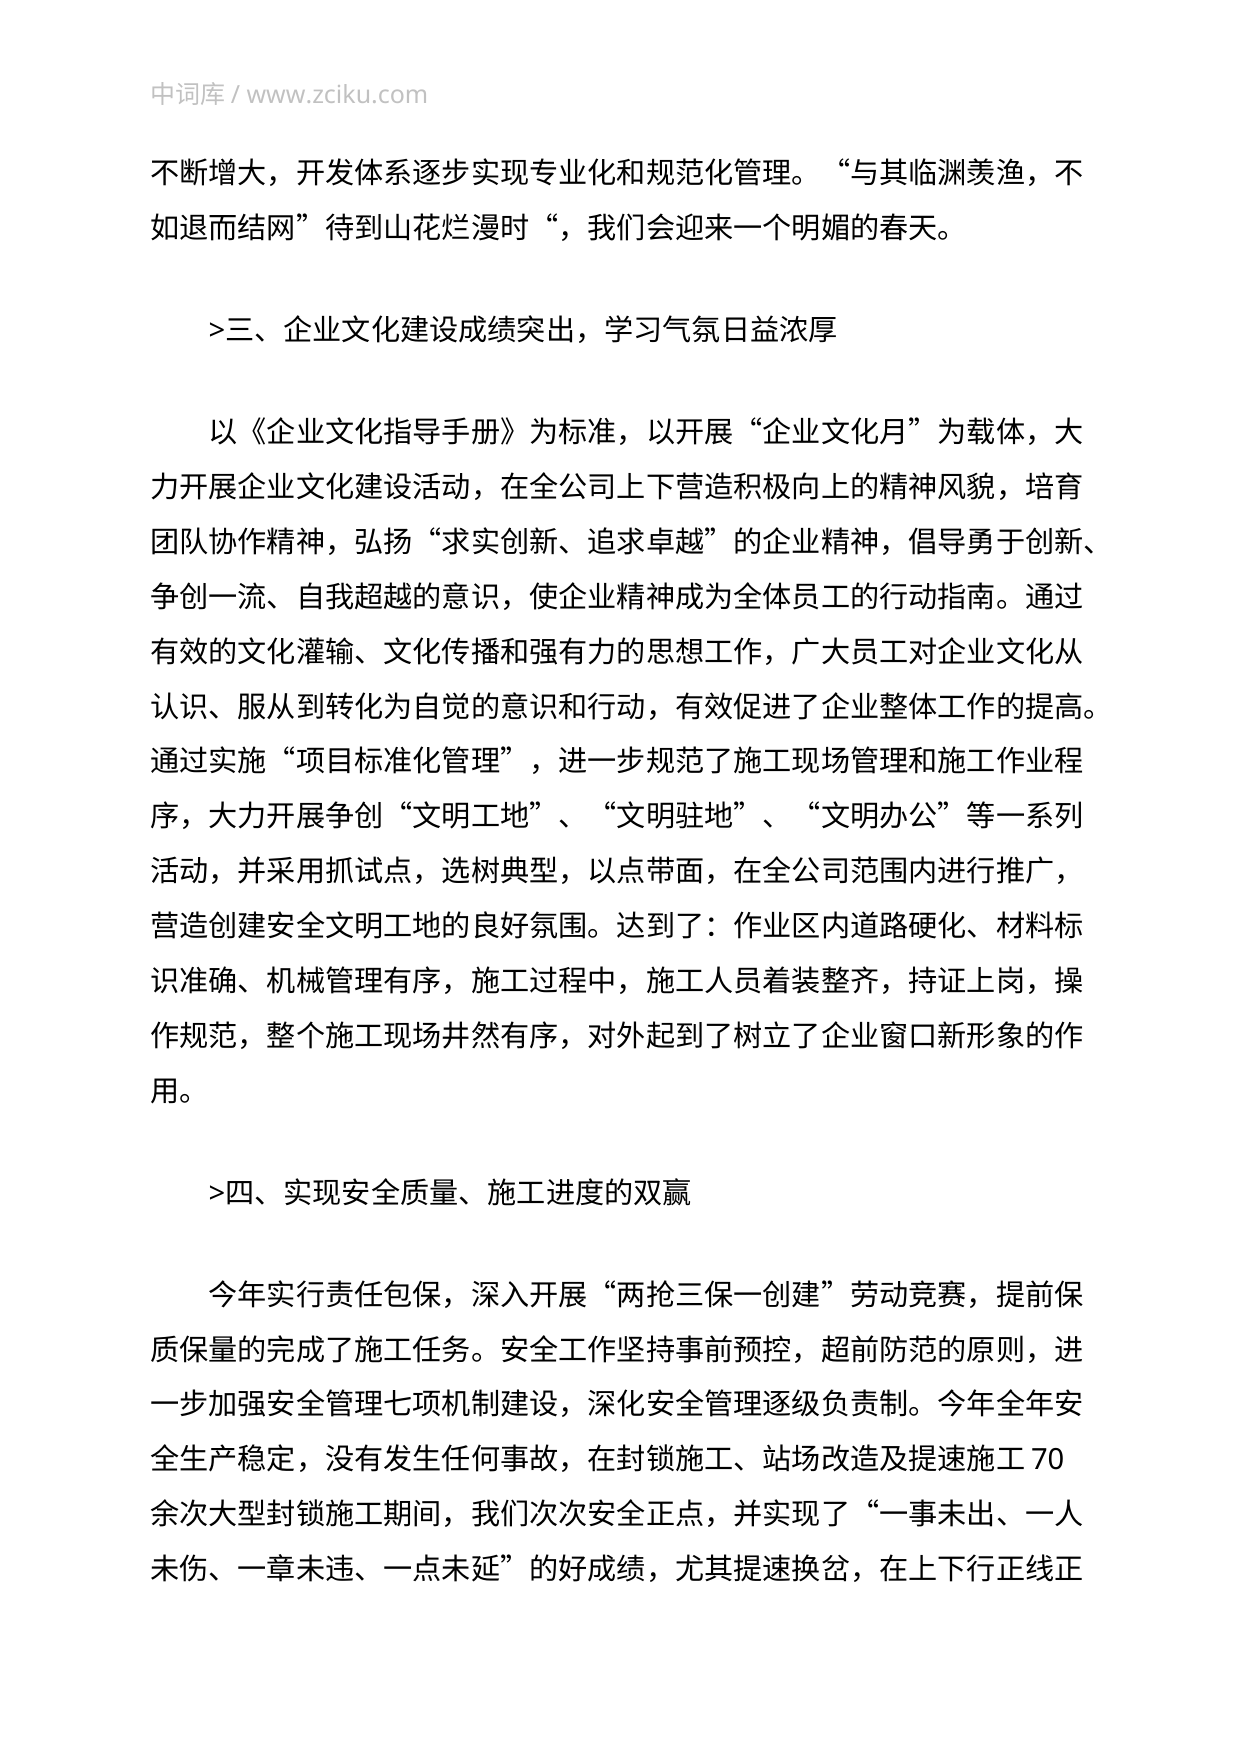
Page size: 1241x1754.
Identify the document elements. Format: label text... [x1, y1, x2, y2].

text >四、实现安全质量、施工进度的双赢 [150, 1169, 1090, 1212]
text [150, 150, 1090, 247]
text 以《企业文化指导手册》为标准，以开展“企业文化月”为载体，大力开展企业文化建设活动，在全公司上下营造积极向上的精神风貌，培育团队协作精神，弘扬“求实创新、追求卓越”的企业精神，倡导勇于创新、争创一流、自我超越的意识，使企业精神成为全体员工的行动指南。通过有效的文化灌输、文化传播和强有力的思想工作，广大员工对企业文化从认识、服从到转化为自觉的意识和行动，有效促进了企业整体工作的提高。通过实施“项目标准化管理”，进一步规范了施工现场管理和施工作业程序，大力开展争创“文明工地”、“文明驻地”、“文明办公”等一系列活动，并采用抓试点，选树典型，以点带面，在全公司范围内进行推广，营造创建安全文明工地的良好氛围。达到了：作业区内道路硬化、材料标识准确、机械管理有序，施工过程中，施工人员着装整齐，持证上岗，操作规范，整个施工现场井然有序，对外起到了树立了企业窗口新形象的作用。 [150, 409, 1090, 1110]
text >三、企业文化建设成绩突出，学习气氛日益浓厚 [150, 307, 1090, 349]
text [150, 1271, 1090, 1588]
